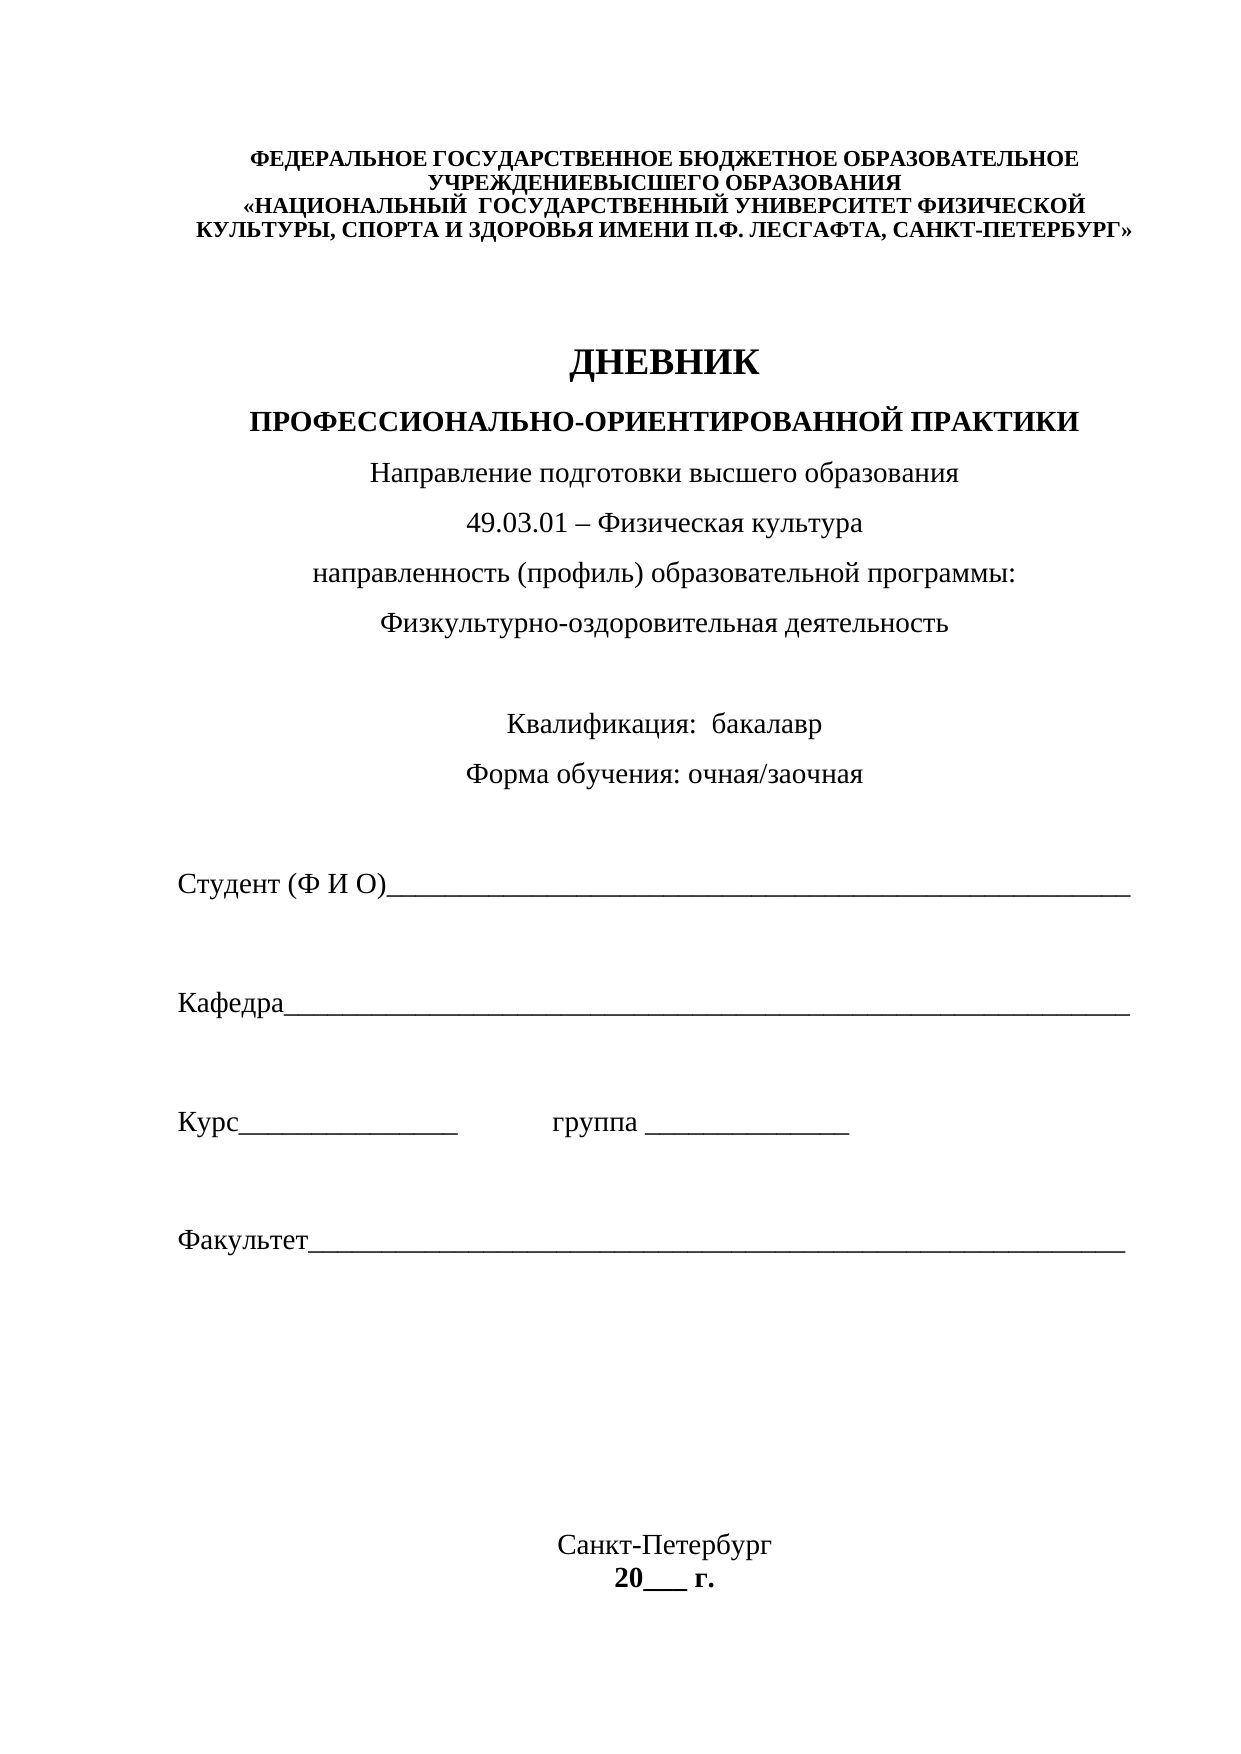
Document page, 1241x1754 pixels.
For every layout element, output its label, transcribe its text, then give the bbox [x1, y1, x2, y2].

text Квалификация: бакалавр [177, 706, 1152, 740]
text «НАЦИОНАЛЬНЫЙ ГОСУДАРСТВЕННЫЙ УНИВЕРСИТЕТ ФИЗИЧЕСКОЙ КУЛЬТУРЫ, СПОРТА И ЗДОРОВЬЯ ИМЕНИ П.Ф. ЛЕСГАФТА, САНКТ-ПЕТЕРБУРГ» [177, 195, 1152, 242]
text Направление подготовки высшего образования [177, 455, 1152, 488]
text Факультет________________________________________________________ [177, 1222, 1152, 1256]
text Форма обучения: очная/заочная [177, 757, 1152, 790]
text направленность (профиль) образовательной программы: [177, 555, 1152, 589]
text 20___ г. [177, 1561, 1152, 1594]
text Санкт-Петербург [177, 1527, 1152, 1561]
text Курс_______________ группа ______________ [177, 1104, 1152, 1137]
text Кафедра__________________________________________________________ [177, 985, 1152, 1018]
text 49.03.01 – Физическая культура [177, 505, 1152, 538]
text Студент (Ф И О)___________________________________________________ [177, 866, 1152, 900]
text Физкультурно-оздоровительная деятельность [177, 606, 1152, 639]
text ДНЕВНИК [177, 340, 1152, 383]
text ФЕДЕРАЛЬНОЕ ГОСУДАРСТВЕННОЕ БЮДЖЕТНОЕ ОБРАЗОВАТЕЛЬНОЕ УЧРЕЖДЕНИЕВЫСШЕГО ОБРАЗОВАНИЯ [177, 148, 1152, 195]
text ПРОФЕССИОНАЛЬНО-ОРИЕНТИРОВАННОЙ ПРАКТИКИ [177, 404, 1152, 438]
